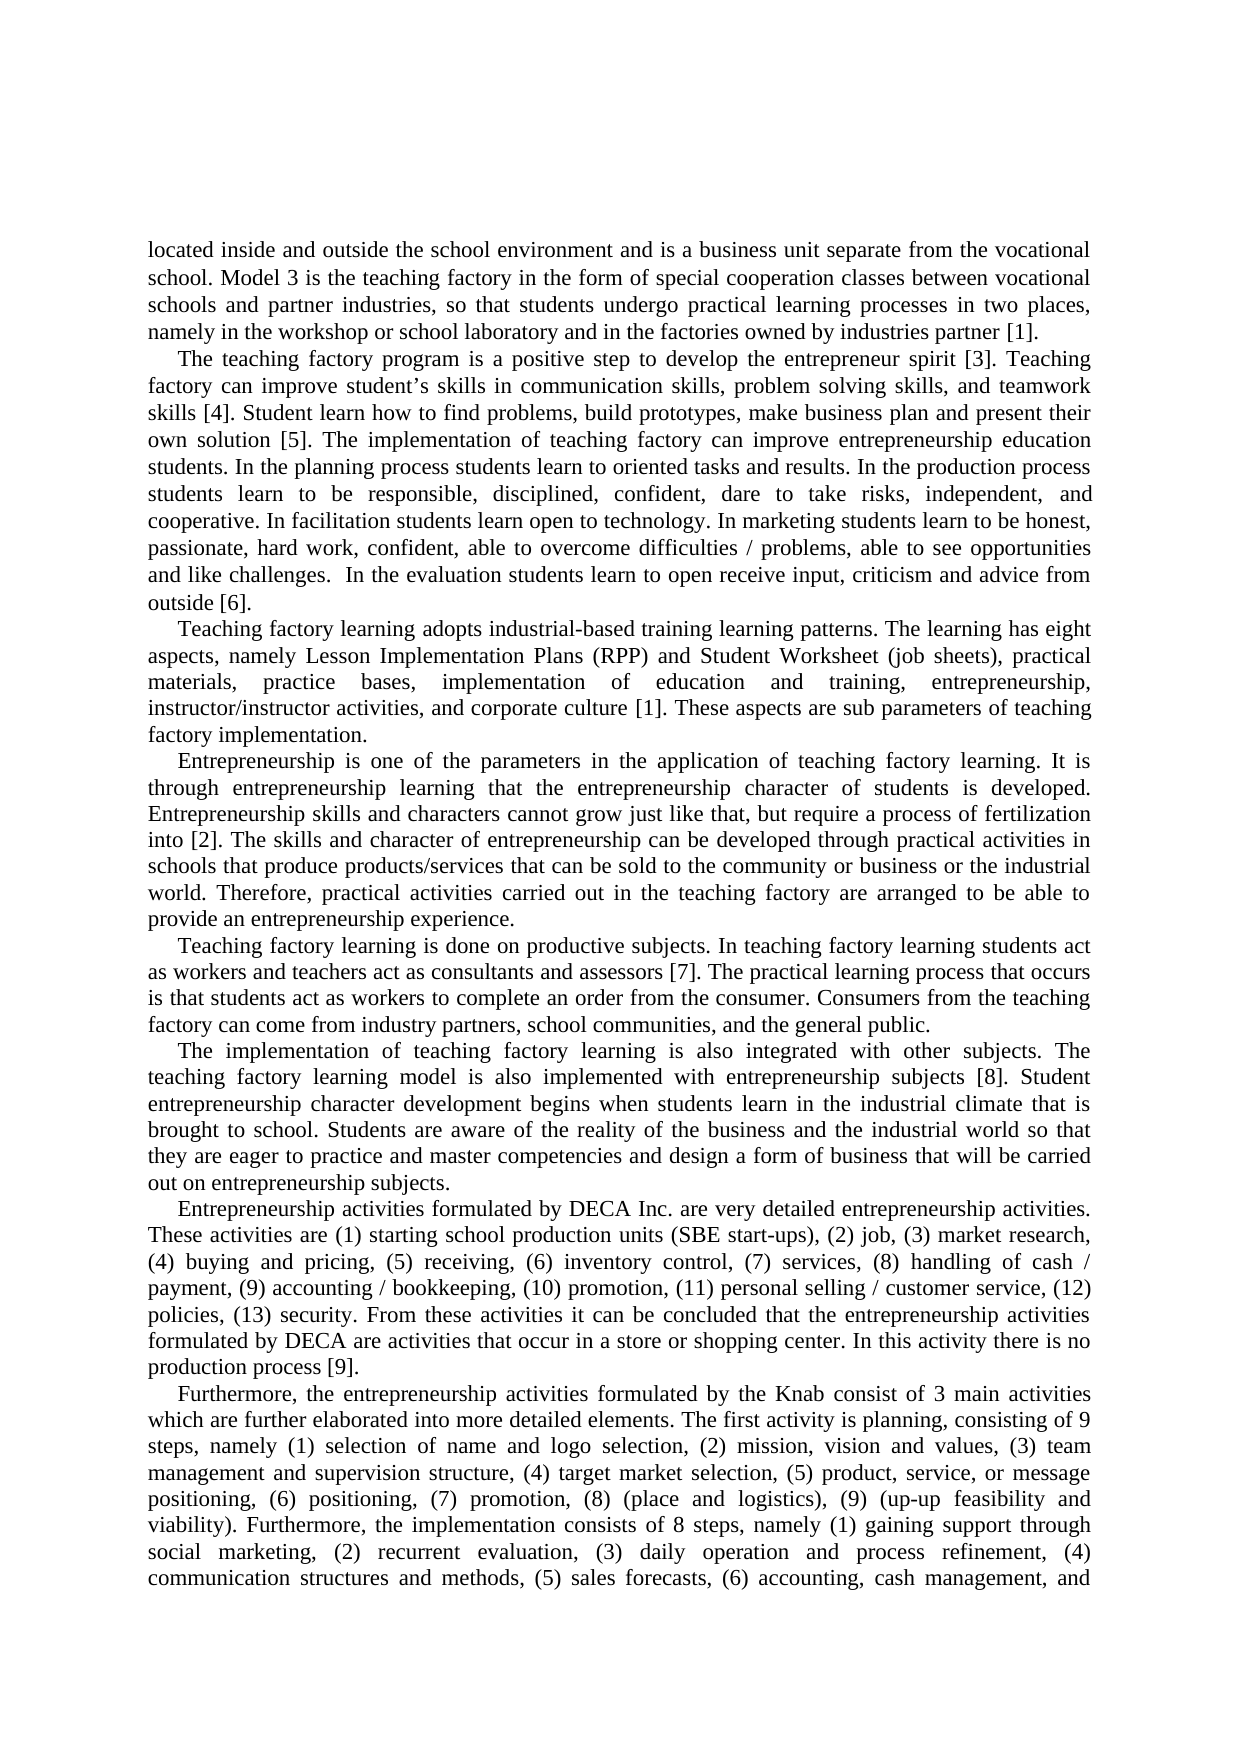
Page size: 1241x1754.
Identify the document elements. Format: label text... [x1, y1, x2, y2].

text Teaching factory learning adopts industrial-based training learning patterns. The learning has eight aspects, namely Lesson Implementation Plans (RPP) and Student Worksheet (job sheets), practical materials, practice bases, implementation of education and training, entrepreneurship, instructor/instructor activities, and corporate culture [1]. These aspects are sub parameters of teaching factory implementation. [148, 615, 1092, 747]
text Entrepreneurship is one of the parameters in the application of teaching factory learning. It is through entrepreneurship learning that the entrepreneurship character of students is developed. Entrepreneurship skills and characters cannot grow just like that, but require a process of fertilization into [2]. The skills and character of entrepreneurship can be developed through practical activities in schools that produce products/services that can be sold to the community or business or the industrial world. Therefore, practical activities carried out in the teaching factory are arranged to be able to provide an entrepreneurship experience. [148, 747, 1092, 932]
text The implementation of teaching factory learning is also integrated with other subjects. The teaching factory learning model is also implemented with entrepreneurship subjects [8]. Student entrepreneurship character development begins when students learn in the industrial climate that is brought to school. Students are aware of the reality of the business and the industrial world so that they are eager to practice and master competencies and design a form of business that will be carried out on entrepreneurship subjects. [148, 1037, 1092, 1195]
text Teaching factory learning is done on productive subjects. In teaching factory learning students act as workers and teachers act as consultants and assessors [7]. The practical learning process that occurs is that students act as workers to complete an order from the consumer. Consumers from the teaching factory can come from industry partners, school communities, and the general public. [148, 932, 1092, 1037]
text Entrepreneurship activities formulated by DECA Inc. are very detailed entrepreneurship activities. These activities are (1) starting school production units (SBE start-ups), (2) job, (3) market research, (4) buying and pricing, (5) receiving, (6) inventory control, (7) services, (8) handling of cash / payment, (9) accounting / bookkeeping, (10) promotion, (11) personal selling / customer service, (12) policies, (13) security. From these activities it can be concluded that the entrepreneurship activities formulated by DECA are activities that occur in a store or shopping center. In this activity there is no production process [9]. [148, 1195, 1092, 1380]
text The teaching factory program is a positive step to develop the entrepreneur spirit [3]. Teaching factory can improve student’s skills in communication skills, problem solving skills, and teamwork skills [4]. Student learn how to find problems, build prototypes, make business plan and present their own solution [5]. The implementation of teaching factory can improve entrepreneurship education students. In the planning process students learn to oriented tasks and results. In the production process students learn to be responsible, disciplined, confident, dare to take risks, independent, and cooperative. In facilitation students learn open to technology. In marketing students learn to be honest, passionate, hard work, confident, able to overcome difficulties / problems, able to see opportunities and like challenges. In the evaluation students learn to open receive input, criticism and advice from outside [6]. [148, 344, 1092, 615]
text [148, 1380, 1092, 1591]
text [148, 236, 1092, 344]
